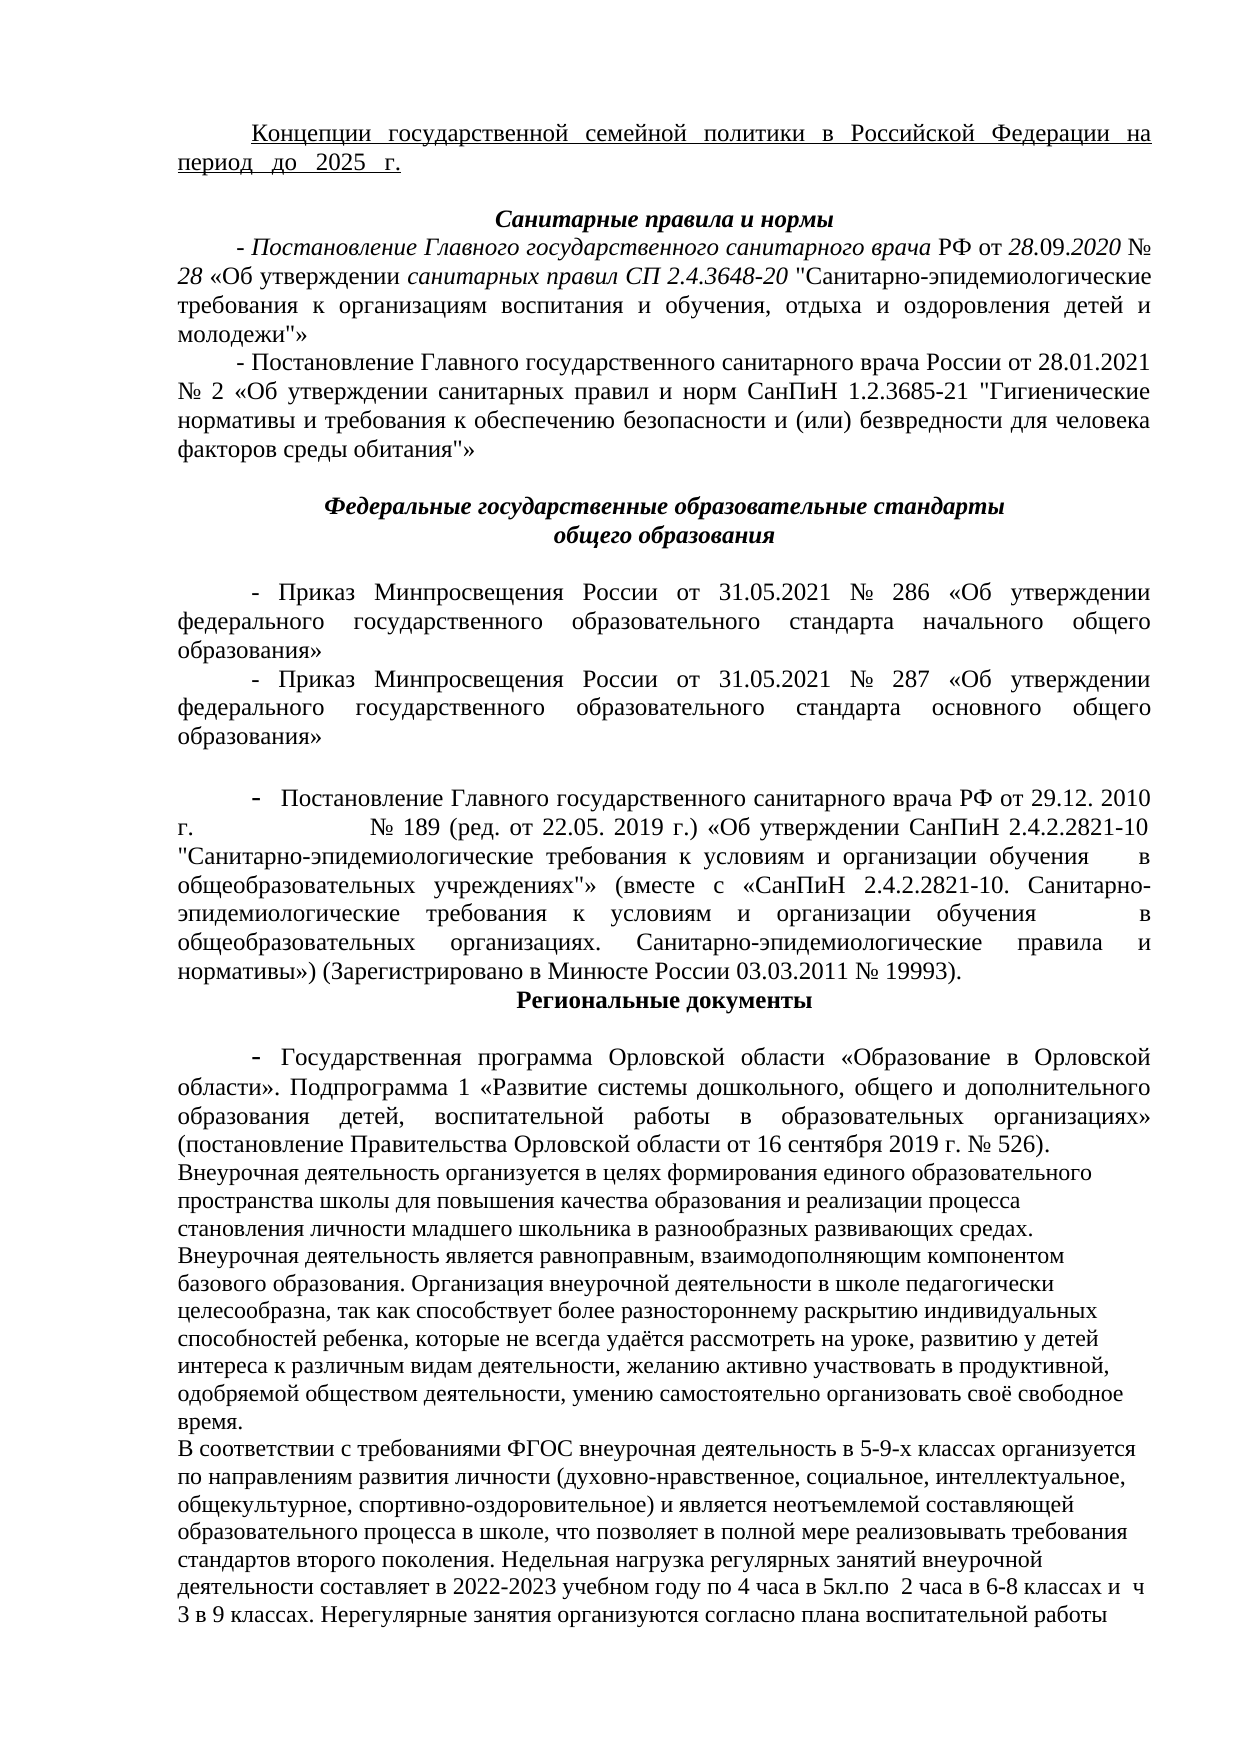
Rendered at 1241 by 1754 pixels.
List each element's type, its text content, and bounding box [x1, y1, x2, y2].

text - Постановление Главного государственного санитарного врача РФ от 28.09.2020 № 28 «Об утверждении санитарных правил СП 2.4.3648-20 "Санитарно-эпидемиологические требования к организациям воспитания и обучения, отдыха и оздоровления детей и молодежи"» [177, 232, 1152, 347]
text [177, 1434, 1152, 1628]
text - Приказ Минпросвещения России от 31.05.2021 № 287 «Об утверждении федерального государственного образовательного стандарта основного общего образования» [177, 664, 1152, 750]
text - Приказ Минпросвещения России от 31.05.2021 № 286 «Об утверждении федерального государственного образовательного стандарта начального общего образования» [177, 577, 1152, 664]
text Федеральные государственные образовательные стандарты [177, 491, 1152, 520]
text Внеурочная деятельность организуется в целях формирования единого образовательного пространства школы для повышения качества образования и реализации процесса становления личности младшего школьника в разнообразных развивающих средах. Внеурочная деятельность является равноправным, взаимодополняющим компонентом базового образования. Организация внеурочной деятельности в школе педагогически целесообразна, так как способствует более разностороннему раскрытию индивидуальных способностей ребенка, которые не всегда удаётся рассмотреть на уроке, развитию у детей интереса к различным видам деятельности, желанию активно участвовать в продуктивной, одобряемой обществом деятельности, умению самостоятельно организовать своё свободное время. [177, 1158, 1152, 1434]
text - Постановление Главного государственного санитарного врача России от 28.01.2021 № 2 «Об утверждении санитарных правил и норм СанПиН 1.2.3685-21 "Гигиенические нормативы и требования к обеспечению безопасности и (или) безвредности для человека факторов среды обитания"» [177, 347, 1152, 462]
list Постановление Главного государственного санитарного врача РФ от 29.12. 2010 г. № 189 (ред. от 22.05. 2019 г.) «Об утверждении СанПиН 2.4.2.2821-10 "Санитарно-эпидемиологические требования к условиям и организации обучения в общеобразовательных учреждениях"» (вместе с «СанПиН 2.4.2.2821-10. Санитарно-эпидемиологические требования к условиям и организации обучения в общеобразовательных организациях. Санитарно-эпидемиологические правила и нормативы») (Зарегистрировано в Минюсте России 03.03.2011 № 19993). [177, 779, 1152, 985]
list Государственная программа Орловской области «Образование в Орловской области». Подпрограмма 1 «Развитие системы дошкольного, общего и дополнительного образования детей, воспитательной работы в образовательных организациях» (постановление Правительства Орловской области от 16 сентября 2019 г. № 526). [177, 1038, 1152, 1158]
text Концепции государственной семейной политики в Российской Федерации на период до 2025 г. [177, 118, 1152, 176]
text Региональные документы [177, 985, 1152, 1013]
text Санитарные правила и нормы [177, 204, 1152, 232]
text общего образования [177, 520, 1152, 549]
